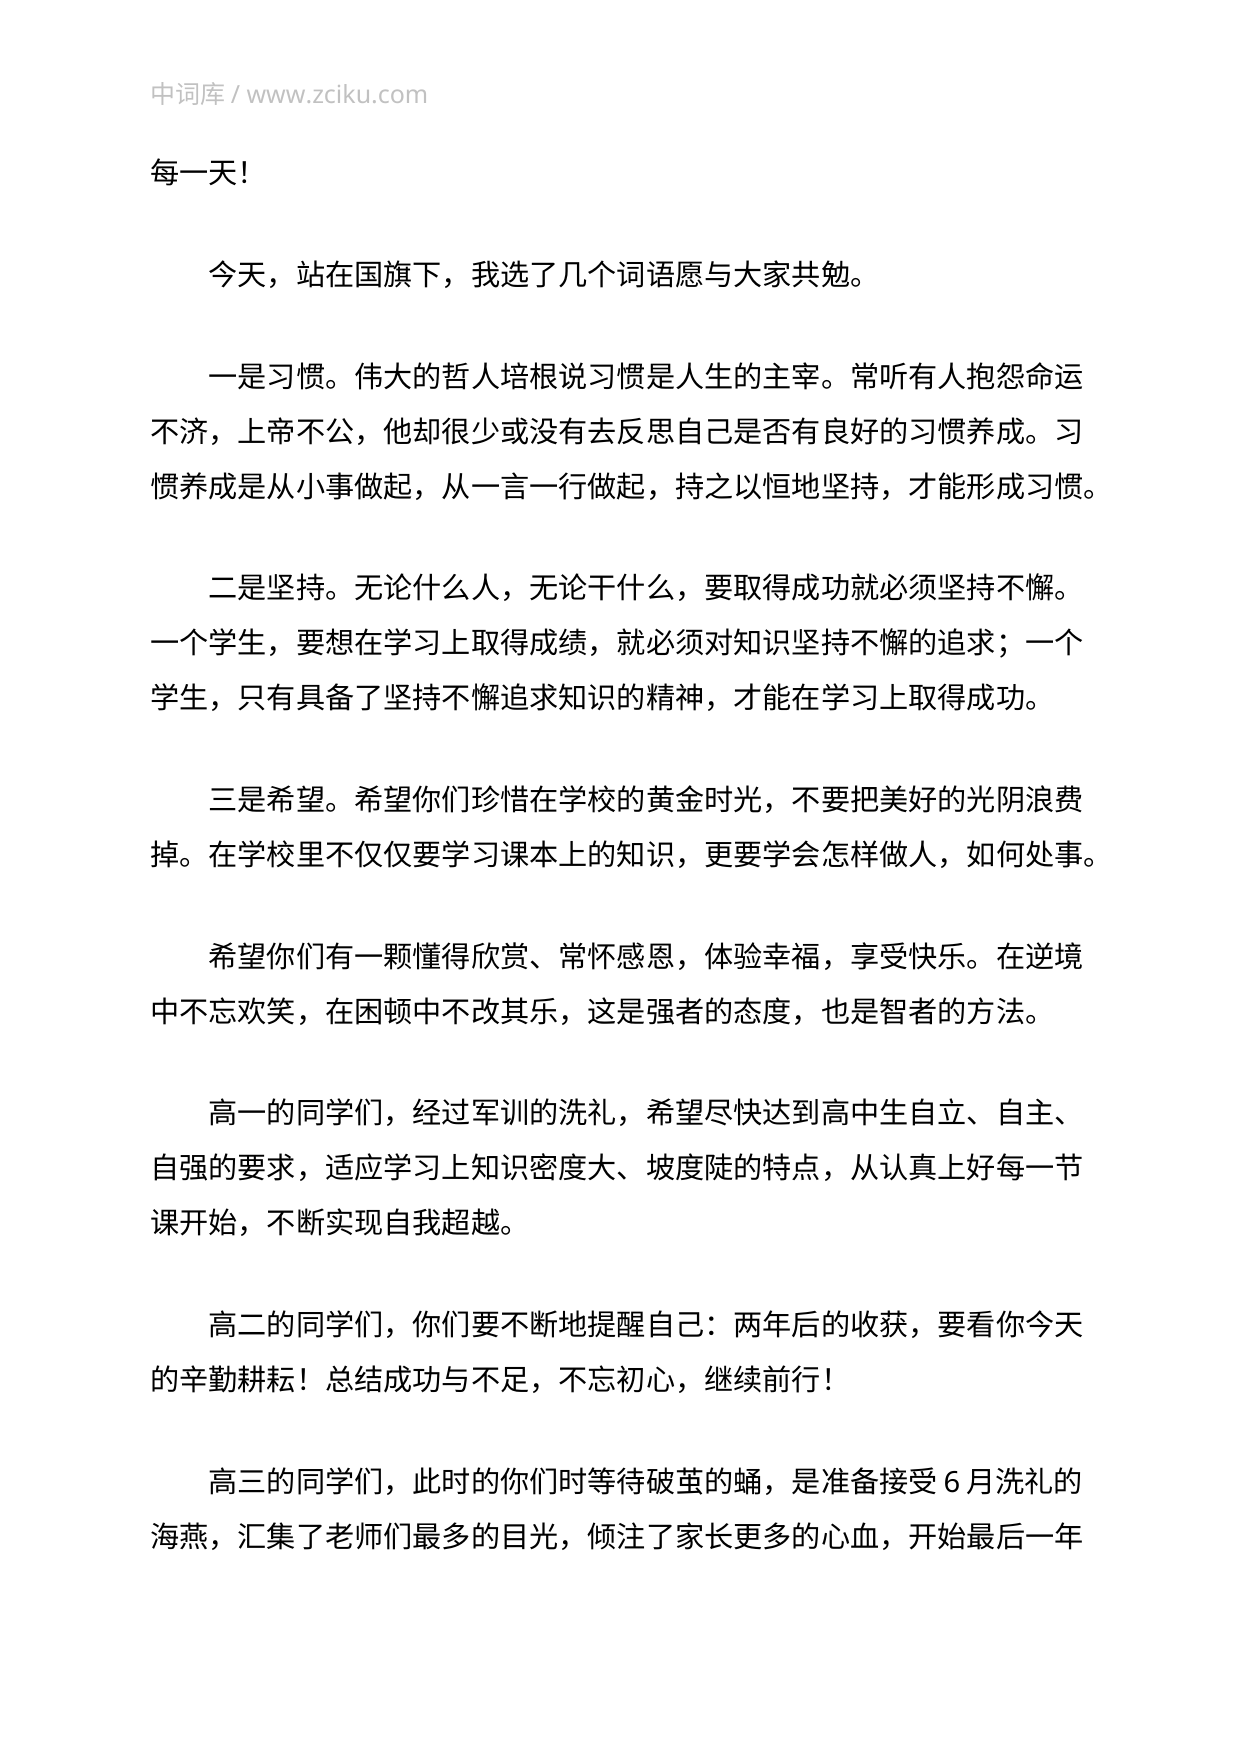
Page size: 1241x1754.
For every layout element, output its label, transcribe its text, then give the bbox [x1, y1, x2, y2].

text 今天，站在国旗下，我选了几个词语愿与大家共勉。 [150, 252, 1090, 294]
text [150, 150, 1090, 192]
text 一是习惯。伟大的哲人培根说习惯是人生的主宰。常听有人抱怨命运不济，上帝不公，他却很少或没有去反思自己是否有良好的习惯养成。习惯养成是从小事做起，从一言一行做起，持之以恒地坚持，才能形成习惯。 [150, 353, 1090, 506]
text 高一的同学们，经过军训的洗礼，希望尽快达到高中生自立、自主、自强的要求，适应学习上知识密度大、坡度陡的特点，从认真上好每一节课开始，不断实现自我超越。 [150, 1090, 1090, 1242]
text 三是希望。希望你们珍惜在学校的黄金时光，不要把美好的光阴浪费掉。在学校里不仅仅要学习课本上的知识，更要学会怎样做人，如何处事。 [150, 777, 1090, 874]
text 高二的同学们，你们要不断地提醒自己：两年后的收获，要看你今天的辛勤耕耘！总结成功与不足，不忘初心，继续前行！ [150, 1302, 1090, 1399]
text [150, 1458, 1090, 1556]
text 二是坚持。无论什么人，无论干什么，要取得成功就必须坚持不懈。一个学生，要想在学习上取得成绩，就必须对知识坚持不懈的追求；一个学生，只有具备了坚持不懈追求知识的精神，才能在学习上取得成功。 [150, 565, 1090, 717]
text 希望你们有一颗懂得欣赏、常怀感恩，体验幸福，享受快乐。在逆境中不忘欢笑，在困顿中不改其乐，这是强者的态度，也是智者的方法。 [150, 933, 1090, 1031]
